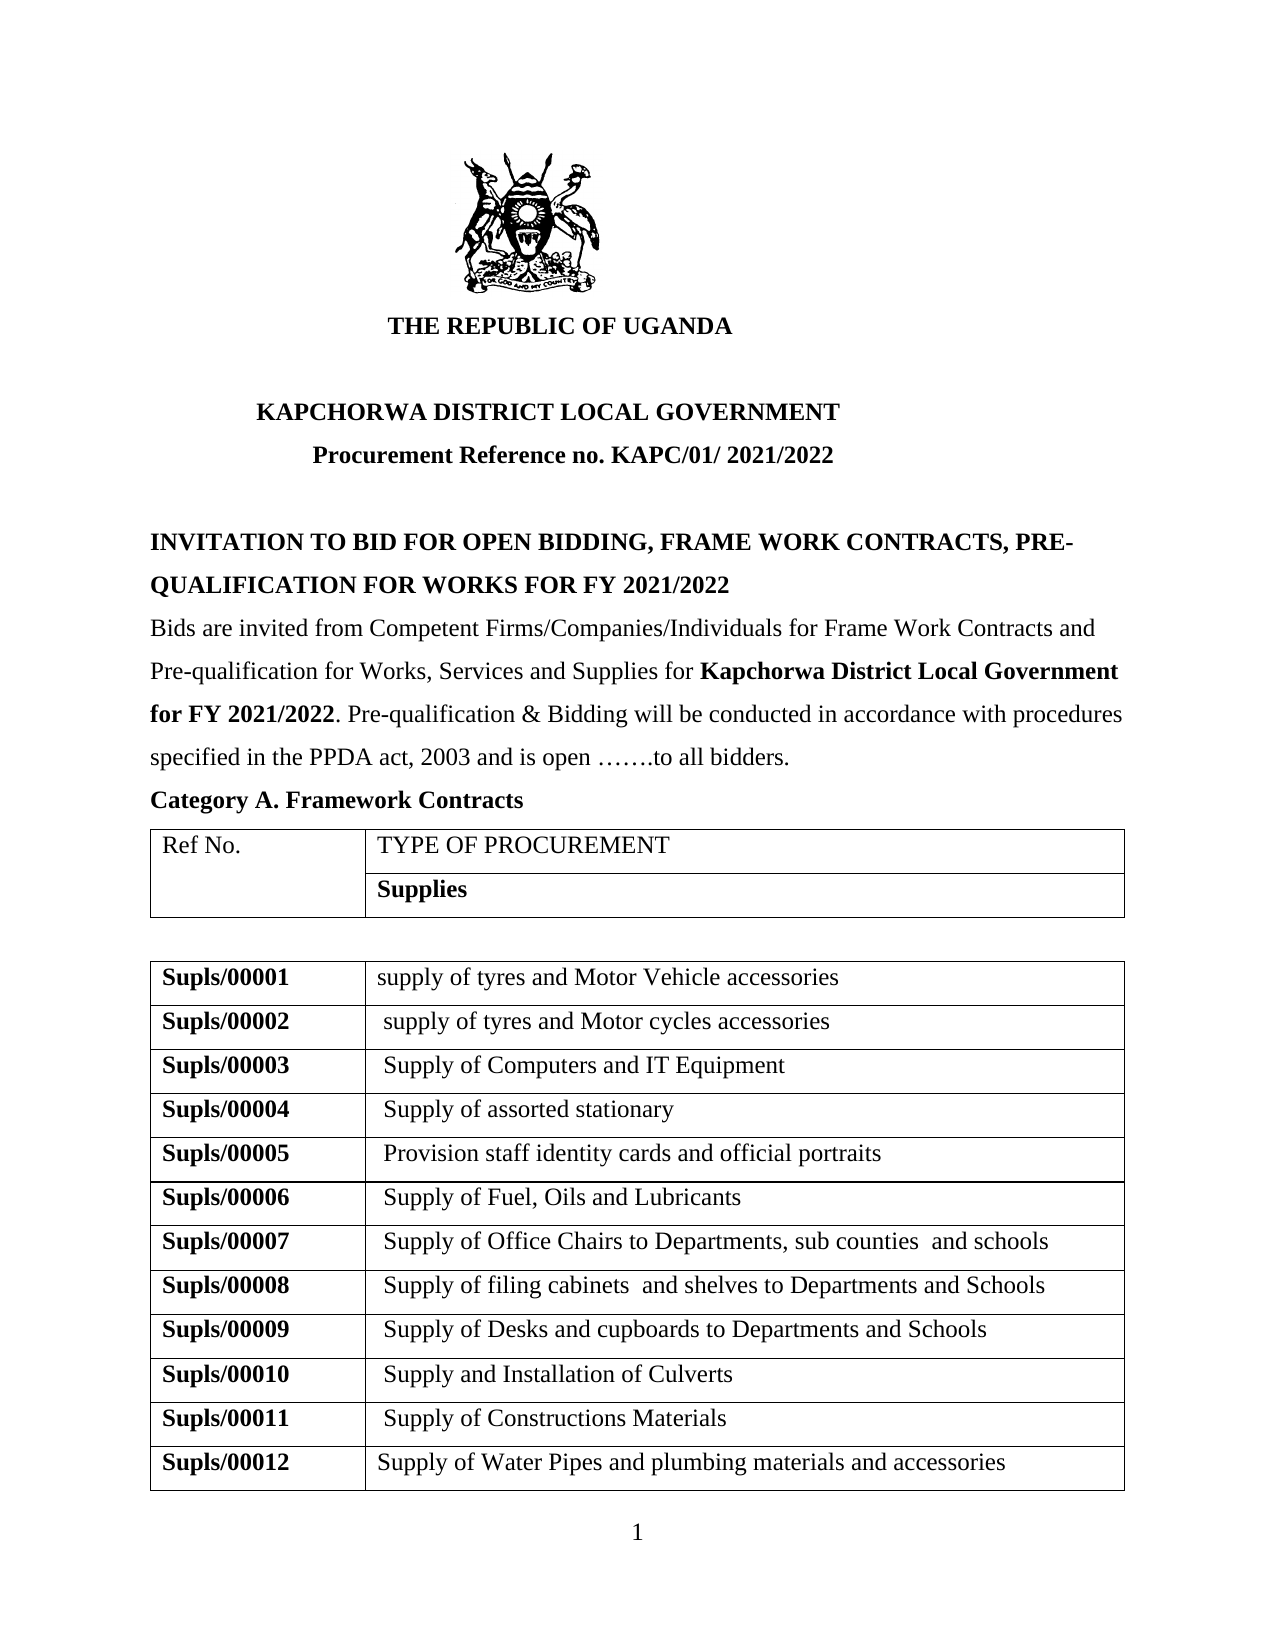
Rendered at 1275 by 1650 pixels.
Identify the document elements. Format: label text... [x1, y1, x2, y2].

table_cell Supls/00011 [151, 1403, 365, 1446]
table_cell Supls/00002 [151, 1006, 365, 1049]
text THE REPUBLIC OF UGANDA [150, 311, 1125, 340]
text Category A. Framework Contracts [150, 786, 1125, 814]
table_cell Supply of Desks and cupboards to Departments and Schools [366, 1315, 1124, 1358]
table_cell Supls/00010 [151, 1359, 365, 1402]
table_cell Supply of Fuel, Oils and Lubricants [366, 1183, 1124, 1225]
table_cell Supls/00004 [151, 1094, 365, 1137]
table_cell Supls/00006 [151, 1183, 365, 1225]
table_cell Supls/00005 [151, 1138, 365, 1181]
table_cell Supls/00008 [151, 1271, 365, 1313]
table_cell Supply of Constructions Materials [366, 1403, 1124, 1446]
table_cell Supply of Water Pipes and plumbing materials and accessories [366, 1447, 1124, 1490]
table_header Ref No. [151, 830, 365, 917]
table_cell Supply of filing cabinets and shelves to Departments and Schools [366, 1271, 1124, 1313]
text INVITATION TO BID FOR OPEN BIDDING, FRAME WORK CONTRACTS, PRE-QUALIFICATION FOR WORKS FOR FY 2021/2022 [150, 527, 1125, 599]
table_cell Supply of Computers and IT Equipment [366, 1050, 1124, 1093]
text Procurement Reference no. KAPC/01/ 2021/2022 [150, 441, 1125, 469]
table_cell Supply of Office Chairs to Departments, sub counties and schools [366, 1226, 1124, 1269]
table_cell Supply and Installation of Culverts [366, 1359, 1124, 1402]
table_header supply of tyres and Motor Vehicle accessories [366, 962, 1124, 1005]
table_cell Supls/00009 [151, 1315, 365, 1358]
table_cell supply of tyres and Motor cycles accessories [366, 1006, 1124, 1049]
text Bids are invited from Competent Firms/Companies/Individuals for Frame Work Contracts and Pre-qualification for Works, Services and Supplies for Kapchorwa District Local Government for FY 2021/2022. Pre-qualification & Bidding will be conducted in accordance with procedures specified in the PPDA act, 2003 and is open …….to all bidders. [150, 613, 1125, 771]
table_cell Supls/00003 [151, 1050, 365, 1093]
table_cell Supls/00007 [151, 1226, 365, 1269]
table_cell Supplies [366, 874, 1124, 917]
table_cell Supply of assorted stationary [366, 1094, 1124, 1137]
text KAPCHORWA DISTRICT LOCAL GOVERNMENT [150, 397, 1125, 426]
table_header TYPE OF PROCUREMENT [366, 830, 1124, 873]
table_header Supls/00001 [151, 962, 365, 1005]
table_cell Supls/00012 [151, 1447, 365, 1490]
table_cell Provision staff identity cards and official portraits [366, 1138, 1124, 1181]
